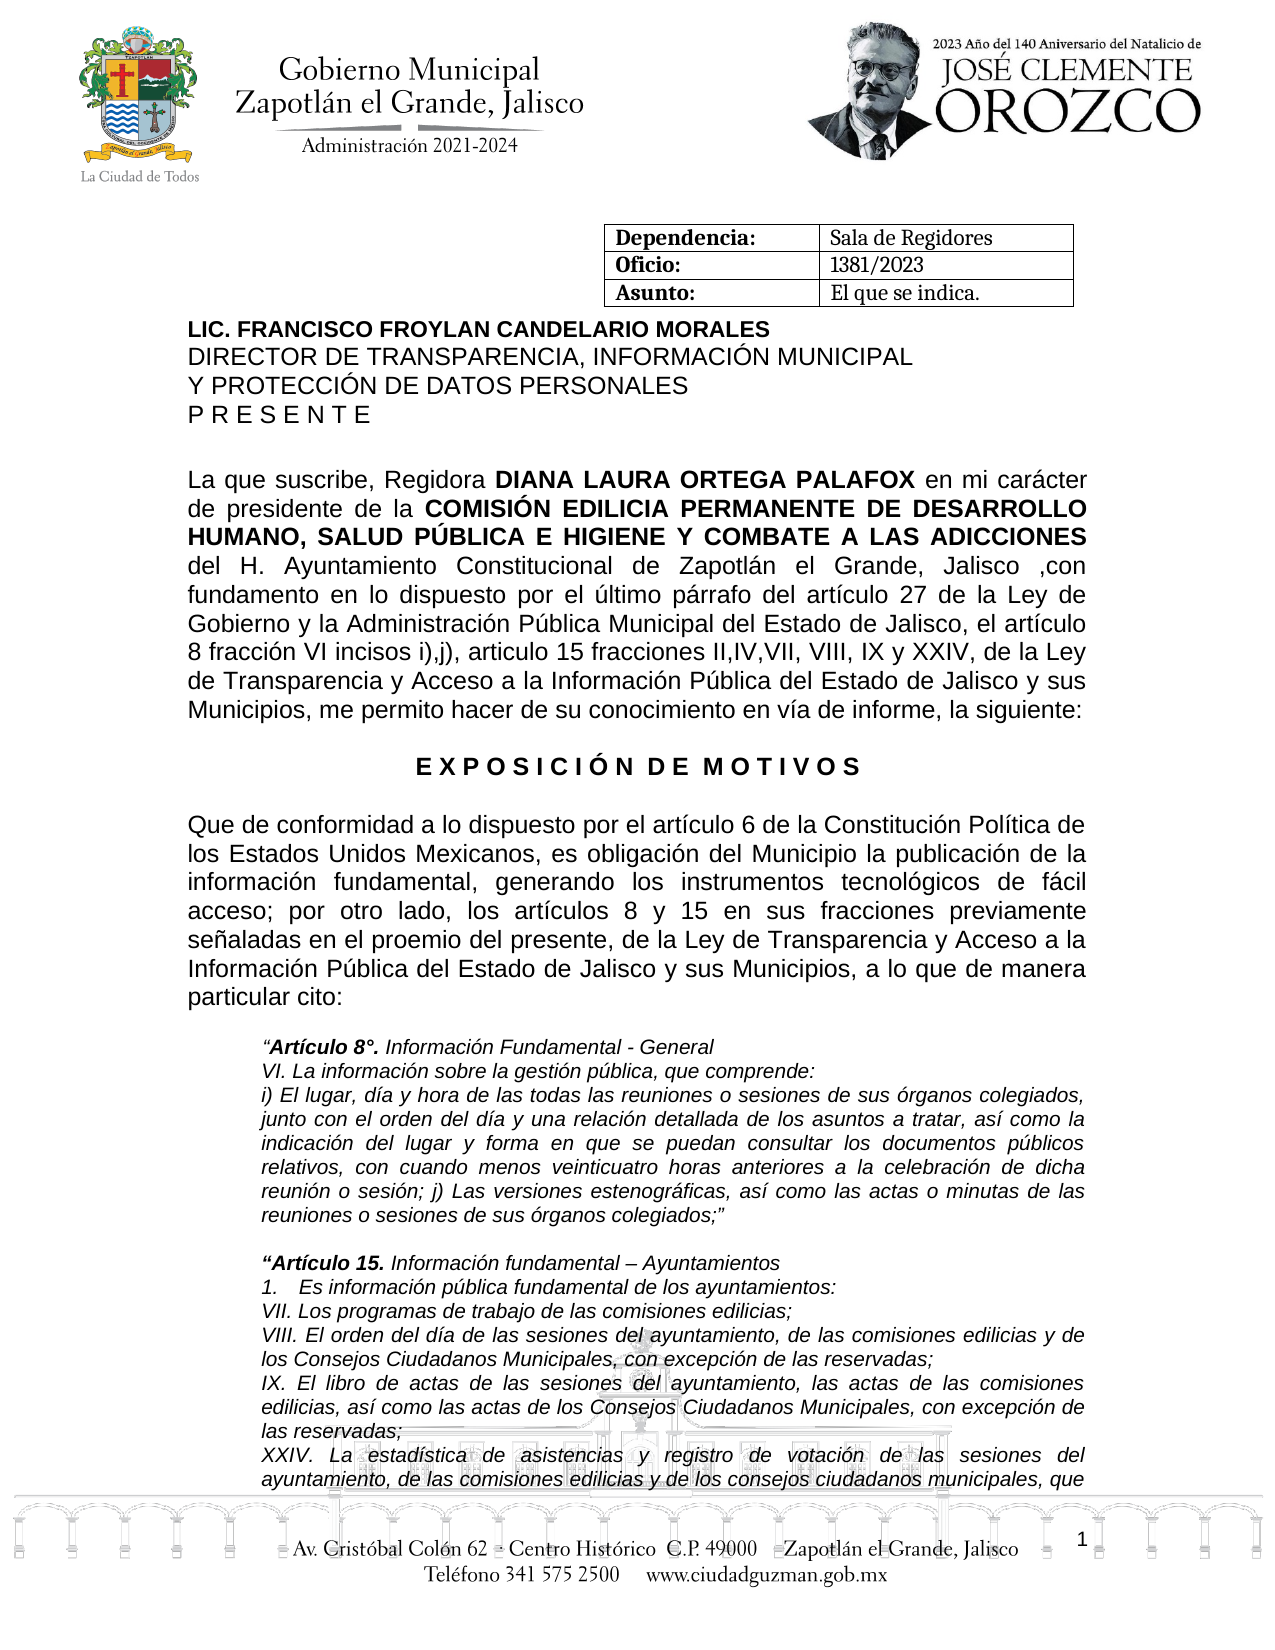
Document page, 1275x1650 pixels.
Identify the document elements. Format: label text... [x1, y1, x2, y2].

text Y PROTECCIÓN DE DATOS PERSONALES [187, 371, 1088, 399]
picture [0, 0, 1275, 1630]
table_cell Asunto: [605, 280, 819, 306]
table_cell El que se indica. [820, 280, 1073, 306]
text P R E S E N T E [187, 399, 1088, 428]
table_header Dependencia: [605, 225, 819, 251]
text i) El lugar, día y hora de las todas las reuniones o sesiones de sus órganos colegiados, junto con el orden del día y una relación detallada de los asuntos a tratar, así como la indicación del lugar y forma en que se puedan consultar los documentos públicos relativos, con cuando menos veinticuatro horas anteriores a la celebración de dicha reunión o sesión; j) Las versiones estenográficas, así como las actas o minutas de las reuniones o sesiones de sus órganos colegiados;” [261, 1083, 1088, 1227]
text Que de conformidad a lo dispuesto por el artículo 6 de la Constitución Política de los Estados Unidos Mexicanos, es obligación del Municipio la publicación de la información fundamental, generando los instrumentos tecnológicos de fácil acceso; por otro lado, los artículos 8 y 15 en sus fracciones previamente señaladas en el proemio del presente, de la Ley de Transparencia y Acceso a la Información Pública del Estado de Jalisco y sus Municipios, a lo que de manera particular cito: [187, 810, 1088, 1011]
text VII. Los programas de trabajo de las comisiones edilicias; [261, 1299, 1088, 1323]
table_cell Oficio: [605, 252, 819, 278]
text “Artículo 15. Información fundamental – Ayuntamientos [261, 1251, 1088, 1275]
text La que suscribe, Regidora DIANA LAURA ORTEGA PALAFOX en mi carácter de presidente de la COMISIÓN EDILICIA PERMANENTE DE DESARROLLO HUMANO, SALUD PÚBLICA E HIGIENE Y COMBATE A LAS ADICCIONES del H. Ayuntamiento Constitucional de Zapotlán el Grande, Jalisco ,con fundamento en lo dispuesto por el último párrafo del artículo 27 de la Ley de Gobierno y la Administración Pública Municipal del Estado de Jalisco, el artículo 8 fracción VI incisos i),j), articulo 15 fracciones II,IV,VII, VIII, IX y XXIV, de la Ley de Transparencia y Acceso a la Información Pública del Estado de Jalisco y sus Municipios, me permito hacer de su conocimiento en vía de informe, la siguiente: [187, 465, 1088, 724]
text VI. La información sobre la gestión pública, que comprende: [187, 1059, 1088, 1083]
text VIII. El orden del día de las sesiones del ayuntamiento, de las comisiones edilicias y de los Consejos Ciudadanos Municipales, con excepción de las reservadas; [261, 1323, 1088, 1371]
list Es información pública fundamental de los ayuntamientos: [261, 1275, 1088, 1299]
text “Artículo 8°. Información Fundamental - General [187, 1035, 1088, 1059]
text E X P O S I C I Ó N D E M O T I V O S [187, 752, 1088, 781]
text IX. El libro de actas de las sesiones del ayuntamiento, las actas de las comisiones edilicias, así como las actas de los Consejos Ciudadanos Municipales, con excepción de las reservadas; [261, 1371, 1088, 1442]
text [261, 1442, 1088, 1490]
table_cell 1381/2023 [820, 252, 1073, 278]
text LIC. FRANCISCO FROYLAN CANDELARIO MORALES [187, 316, 1088, 342]
table_header Sala de Regidores [820, 225, 1073, 251]
text DIRECTOR DE TRANSPARENCIA, INFORMACIÓN MUNICIPAL [187, 342, 1088, 371]
